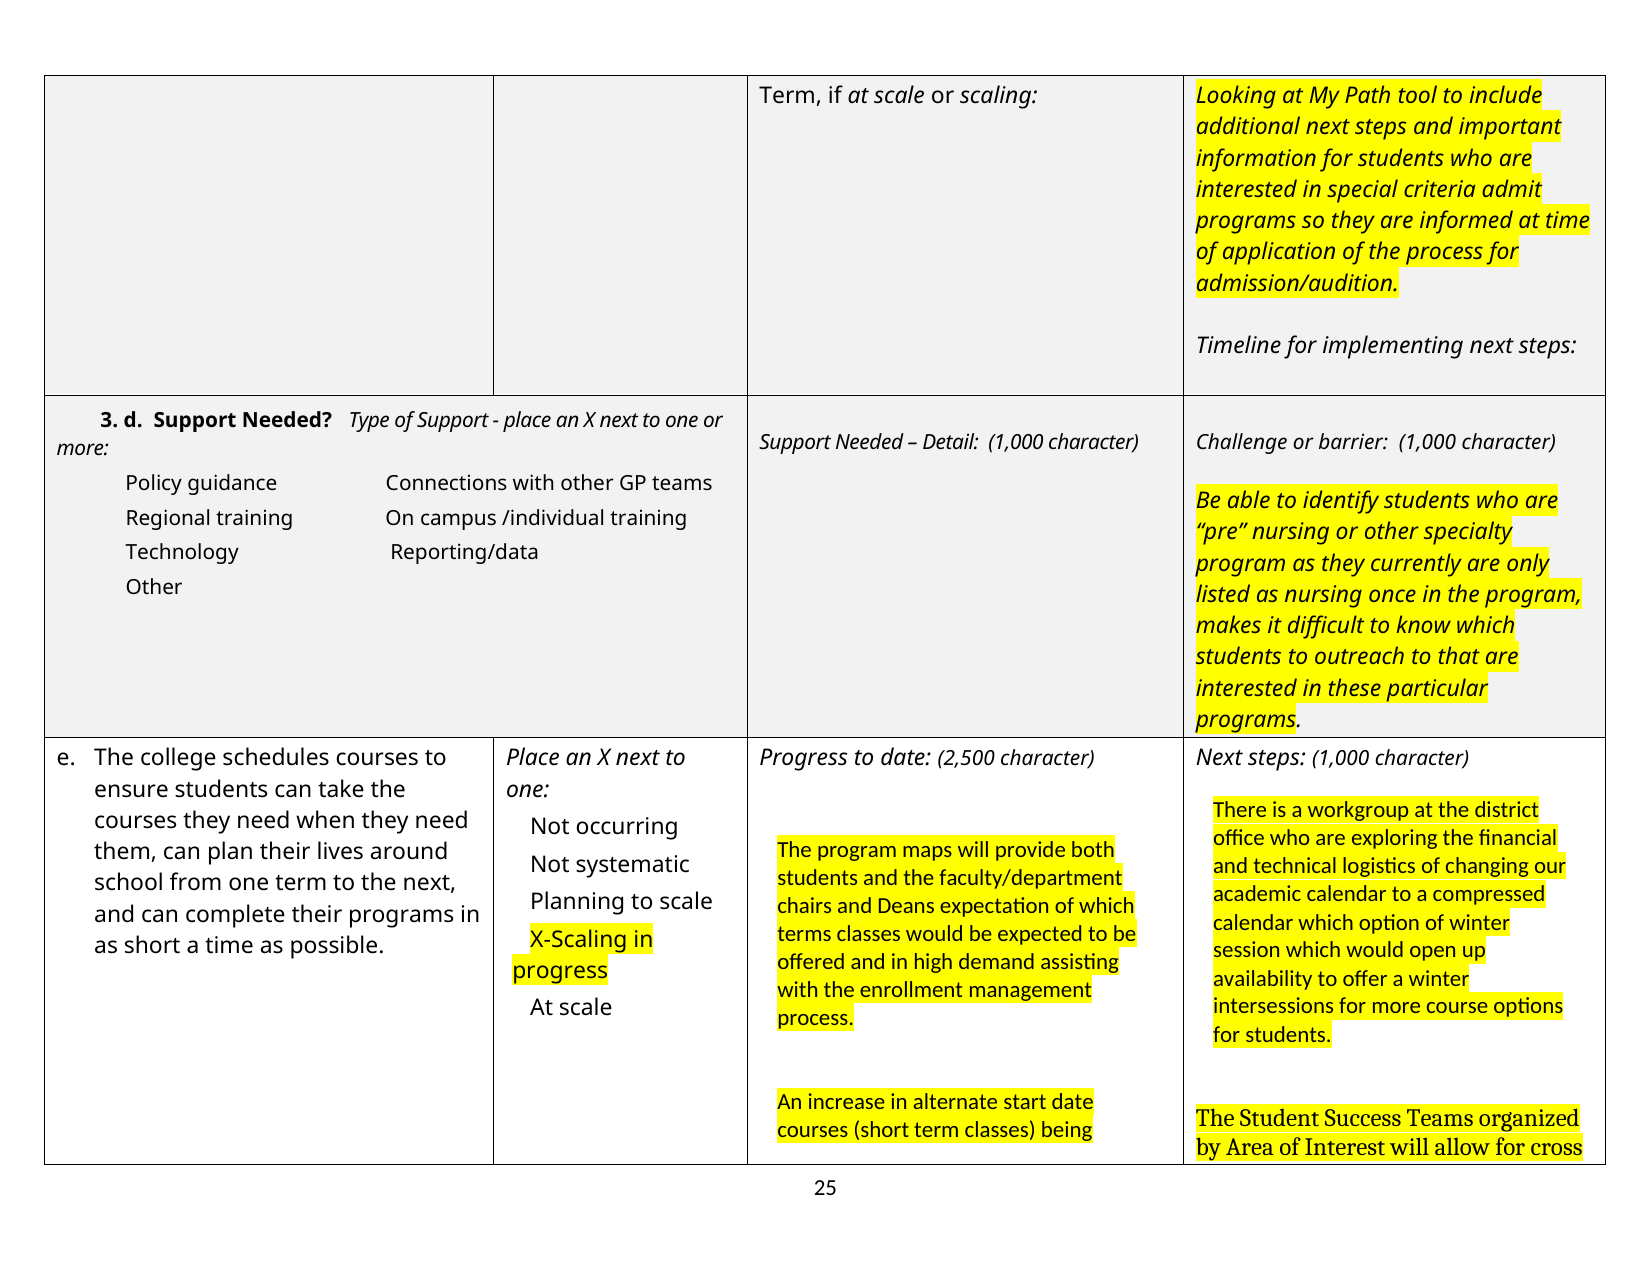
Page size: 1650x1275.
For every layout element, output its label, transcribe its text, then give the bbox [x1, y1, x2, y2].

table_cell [494, 76, 747, 394]
table_cell 3. d. Support Needed? Type of Support - place an X next to one or more: Policy guidance Connections with other GP teams Regional training On campus /individual training Technology Reporting/data Other [45, 396, 747, 737]
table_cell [45, 76, 493, 394]
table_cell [748, 738, 1183, 1164]
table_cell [1184, 738, 1605, 1164]
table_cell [45, 738, 493, 1164]
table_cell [748, 76, 1183, 394]
table_cell Challenge or barrier: (1,000 character) Be able to identify students who are “pre” nursing or other specialty program as they currently are only listed as nursing once in the program, makes it difficult to know which students to outreach to that are interested in these particular programs. [1184, 396, 1605, 737]
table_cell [1184, 76, 1605, 394]
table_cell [494, 738, 747, 1164]
table_cell Support Needed – Detail: (1,000 character) [748, 396, 1183, 737]
